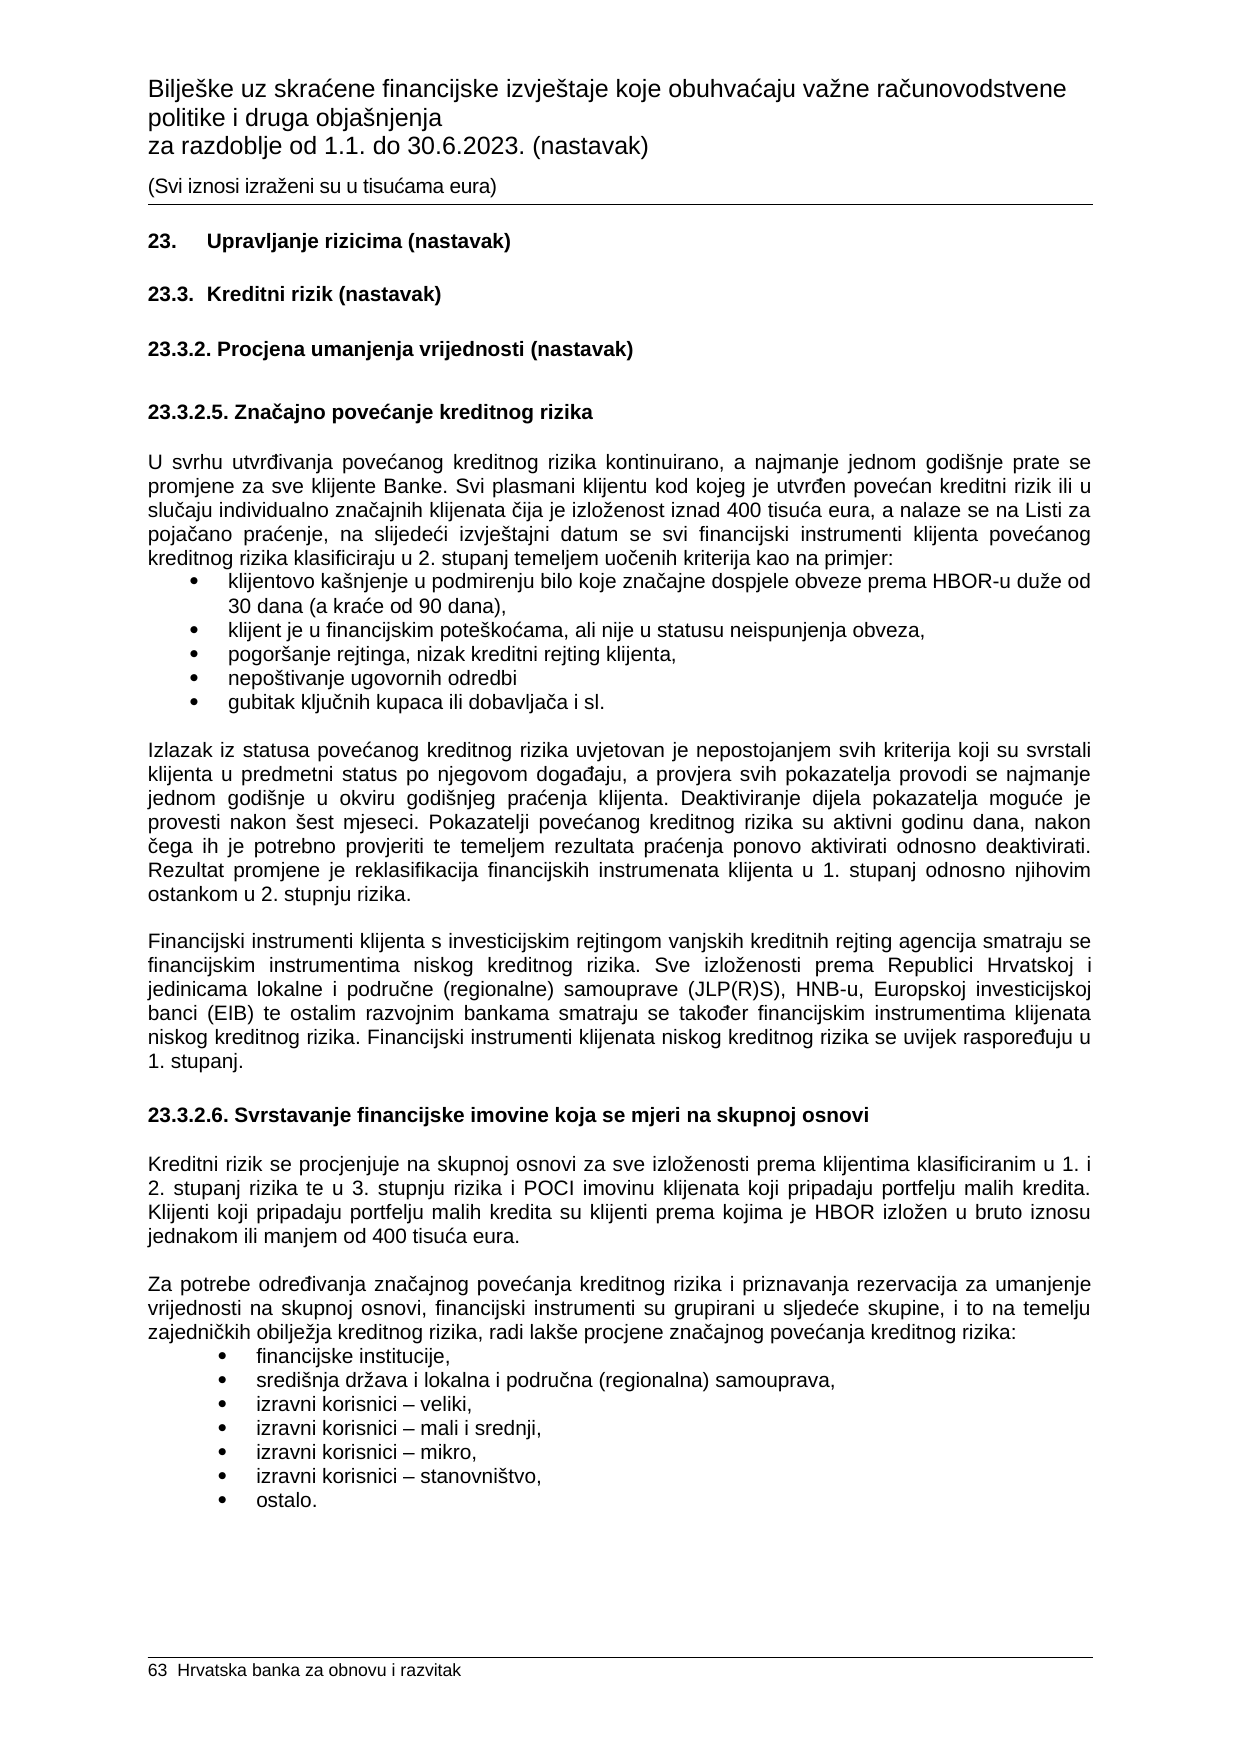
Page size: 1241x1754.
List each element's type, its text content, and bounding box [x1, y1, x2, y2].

text Izlazak iz statusa povećanog kreditnog rizika uvjetovan je nepostojanjem svih kriterija koji su svrstali klijenta u predmetni status po njegovom događaju, a provjera svih pokazatelja provodi se najmanje jednom godišnje u okviru godišnjeg praćenja klijenta. Deaktiviranje dijela pokazatelja moguće je provesti nakon šest mjeseci. Pokazatelji povećanog kreditnog rizika su aktivni godinu dana, nakon čega ih je potrebno provjeriti te temeljem rezultata praćenja ponovo aktivirati odnosno deaktivirati. Rezultat promjene je reklasifikacija financijskih instrumenata klijenta u 1. stupanj odnosno njihovim ostankom u 2. stupnju rizika. [148, 738, 1093, 905]
text Kreditni rizik se procjenjuje na skupnoj osnovi za sve izloženosti prema klijentima klasificiranim u 1. i 2. stupanj rizika te u 3. stupnju rizika i POCI imovinu klijenata koji pripadaju portfelju malih kredita. Klijenti koji pripadaju portfelju malih kredita su klijenti prema kojima je HBOR izložen u bruto iznosu jednakom ili manjem od 400 tisuća eura. [148, 1152, 1093, 1248]
list izravni korisnici – mali i srednji, [218, 1416, 1087, 1440]
text 23.3.2. Procjena umanjenja vrijednosti (nastavak) [148, 332, 1093, 363]
text Financijski instrumenti klijenta s investicijskim rejtingom vanjskih kreditnih rejting agencija smatraju se financijskim instrumentima niskog kreditnog rizika. Sve izloženosti prema Republici Hrvatskoj i jedinicama lokalne i područne (regionalne) samouprave (JLP(R)S), HNB-u, Europskoj investicijskoj banci (EIB) te ostalim razvojnim bankama smatraju se također financijskim instrumentima klijenata niskog kreditnog rizika. Financijski instrumenti klijenata niskog kreditnog rizika se uvijek raspoređuju u 1. stupanj. [148, 929, 1093, 1073]
text 23.3.2.6. Svrstavanje financijske imovine koja se mjeri na skupnoj osnovi [148, 1097, 1093, 1128]
list nepoštivanje ugovornih odredbi [190, 666, 1093, 689]
list izravni korisnici – veliki, [218, 1392, 1087, 1416]
list klijentovo kašnjenje u podmirenju bilo koje značajne dospjele obveze prema HBOR-u duže od 30 dana (a kraće od 90 dana), [190, 569, 1093, 617]
list ostalo. [218, 1488, 1087, 1512]
text U svrhu utvrđivanja povećanog kreditnog rizika kontinuirano, a najmanje jednom godišnje prate se promjene za sve klijente Banke. Svi plasmani klijentu kod kojeg je utvrđen povećan kreditni rizik ili u slučaju individualno značajnih klijenata čija je izloženost iznad 400 tisuća eura, a nalaze se na Listi za pojačano praćenje, na slijedeći izvještajni datum se svi financijski instrumenti klijenta povećanog kreditnog rizika klasificiraju u 2. stupanj temeljem uočenih kriterija kao na primjer: [148, 449, 1093, 569]
text Za potrebe određivanja značajnog povećanja kreditnog rizika i priznavanja rezervacija za umanjenje vrijednosti na skupnoj osnovi, financijski instrumenti su grupirani u sljedeće skupine, i to na temelju zajedničkih obilježja kreditnog rizika, radi lakše procjene značajnog povećanja kreditnog rizika: [148, 1272, 1093, 1344]
list gubitak ključnih kupaca ili dobavljača i sl. [190, 689, 1093, 714]
list financijske institucije, [218, 1344, 1087, 1368]
list izravni korisnici – stanovništvo, [218, 1464, 1087, 1488]
text 23. Upravljanje rizicima (nastavak) [148, 229, 1093, 253]
list središnja država i lokalna i područna (regionalna) samouprava, [218, 1368, 1087, 1392]
text 23.3. Kreditni rizik (nastavak) [148, 277, 1093, 308]
list klijent je u financijskim poteškoćama, ali nije u statusu neispunjenja obveza, [190, 617, 1093, 641]
text 23.3.2.5. Značajno povećanje kreditnog rizika [148, 394, 1093, 426]
list pogoršanje rejtinga, nizak kreditni rejting klijenta, [190, 641, 1093, 666]
list izravni korisnici – mikro, [218, 1440, 1087, 1464]
